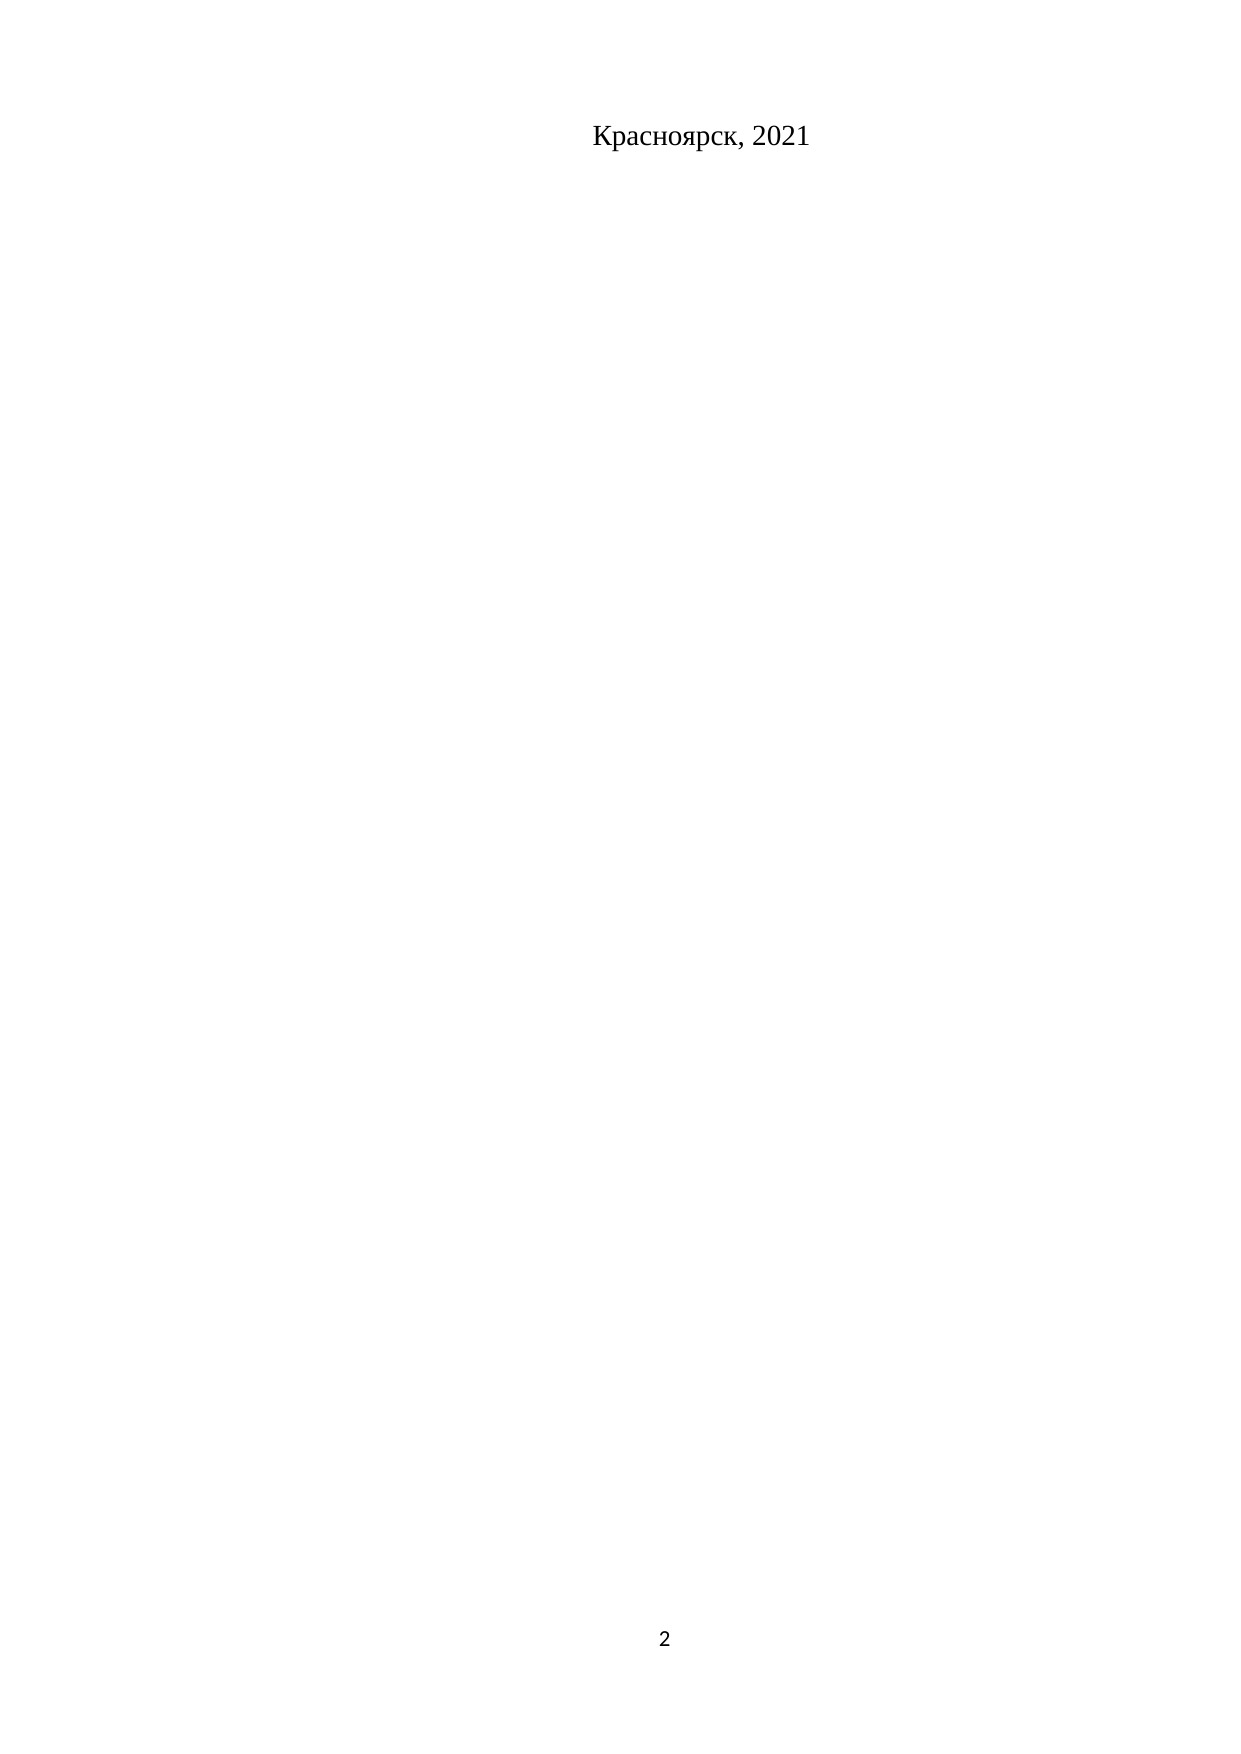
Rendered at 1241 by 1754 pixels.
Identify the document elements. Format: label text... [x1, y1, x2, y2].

text Красноярск, 2021 [177, 118, 1152, 152]
